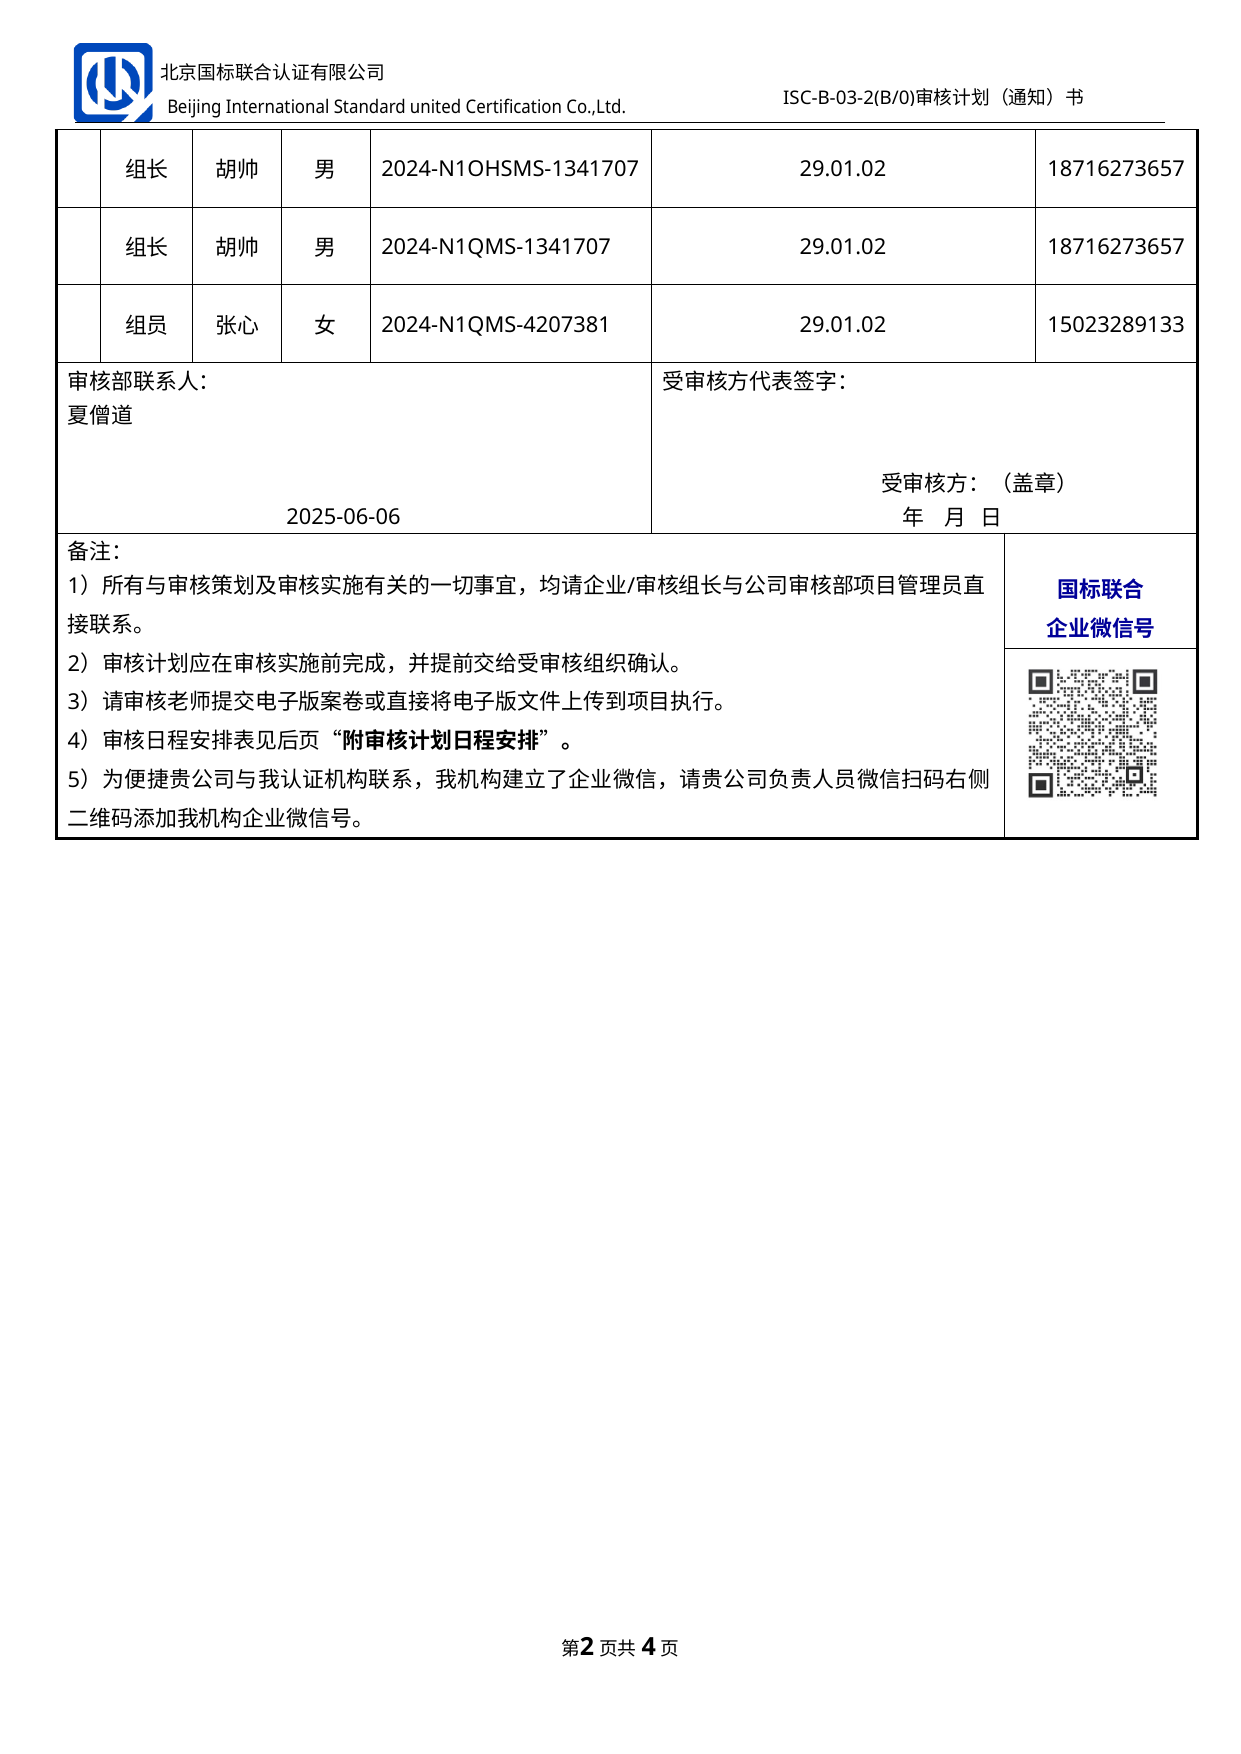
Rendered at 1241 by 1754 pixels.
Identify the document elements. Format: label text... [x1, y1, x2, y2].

table_cell 2024-N1QMS-4207381 [371, 285, 651, 362]
table_cell [1005, 649, 1196, 837]
table_cell 2024-N1QMS-1341707 [371, 208, 651, 284]
table_cell 男 [282, 130, 370, 207]
table_cell [58, 285, 100, 362]
table_cell 备注： 1）所有与审核策划及审核实施有关的一切事宜，均请企业/审核组长与公司审核部项目管理员直接联系。 2）审核计划应在审核实施前完成，并提前交给受审核组织确认。 3）请审核老师提交电子版案卷或直接将电子版文件上传到项目执行。 4）审核日程安排表见后页“附审核计划日程安排”。 5）为便捷贵公司与我认证机构联系，我机构建立了企业微信，请贵公司负责人员微信扫码右侧二维码添加我机构企业微信号。 [58, 534, 1004, 837]
picture [73, 43, 153, 123]
table_cell 审核部联系人： 夏僧道 2025-06-06 [58, 363, 651, 532]
table_cell 男 [282, 208, 370, 284]
table_cell 18716273657 [1036, 208, 1196, 284]
table_cell 15023289133 [1036, 285, 1196, 362]
table_cell 29.01.02 [652, 208, 1035, 284]
table_cell [58, 130, 100, 207]
table_cell 国标联合 企业微信号 [1005, 534, 1196, 648]
table_cell 29.01.02 [652, 285, 1035, 362]
picture [1020, 664, 1166, 807]
table_cell 组员 [101, 285, 192, 362]
table_cell 组长 [101, 208, 192, 284]
table_cell 张心 [193, 285, 281, 362]
table_cell 组长 [101, 130, 192, 207]
table_cell 18716273657 [1036, 130, 1196, 207]
table_cell 29.01.02 [652, 130, 1035, 207]
table_cell 2024-N1OHSMS-1341707 [371, 130, 651, 207]
table_cell 受审核方代表签字： 受审核方：（盖章） 年 月 日 [652, 363, 1196, 532]
table_cell [58, 208, 100, 284]
table_cell 胡帅 [193, 208, 281, 284]
table_cell 胡帅 [193, 130, 281, 207]
table_cell 女 [282, 285, 370, 362]
